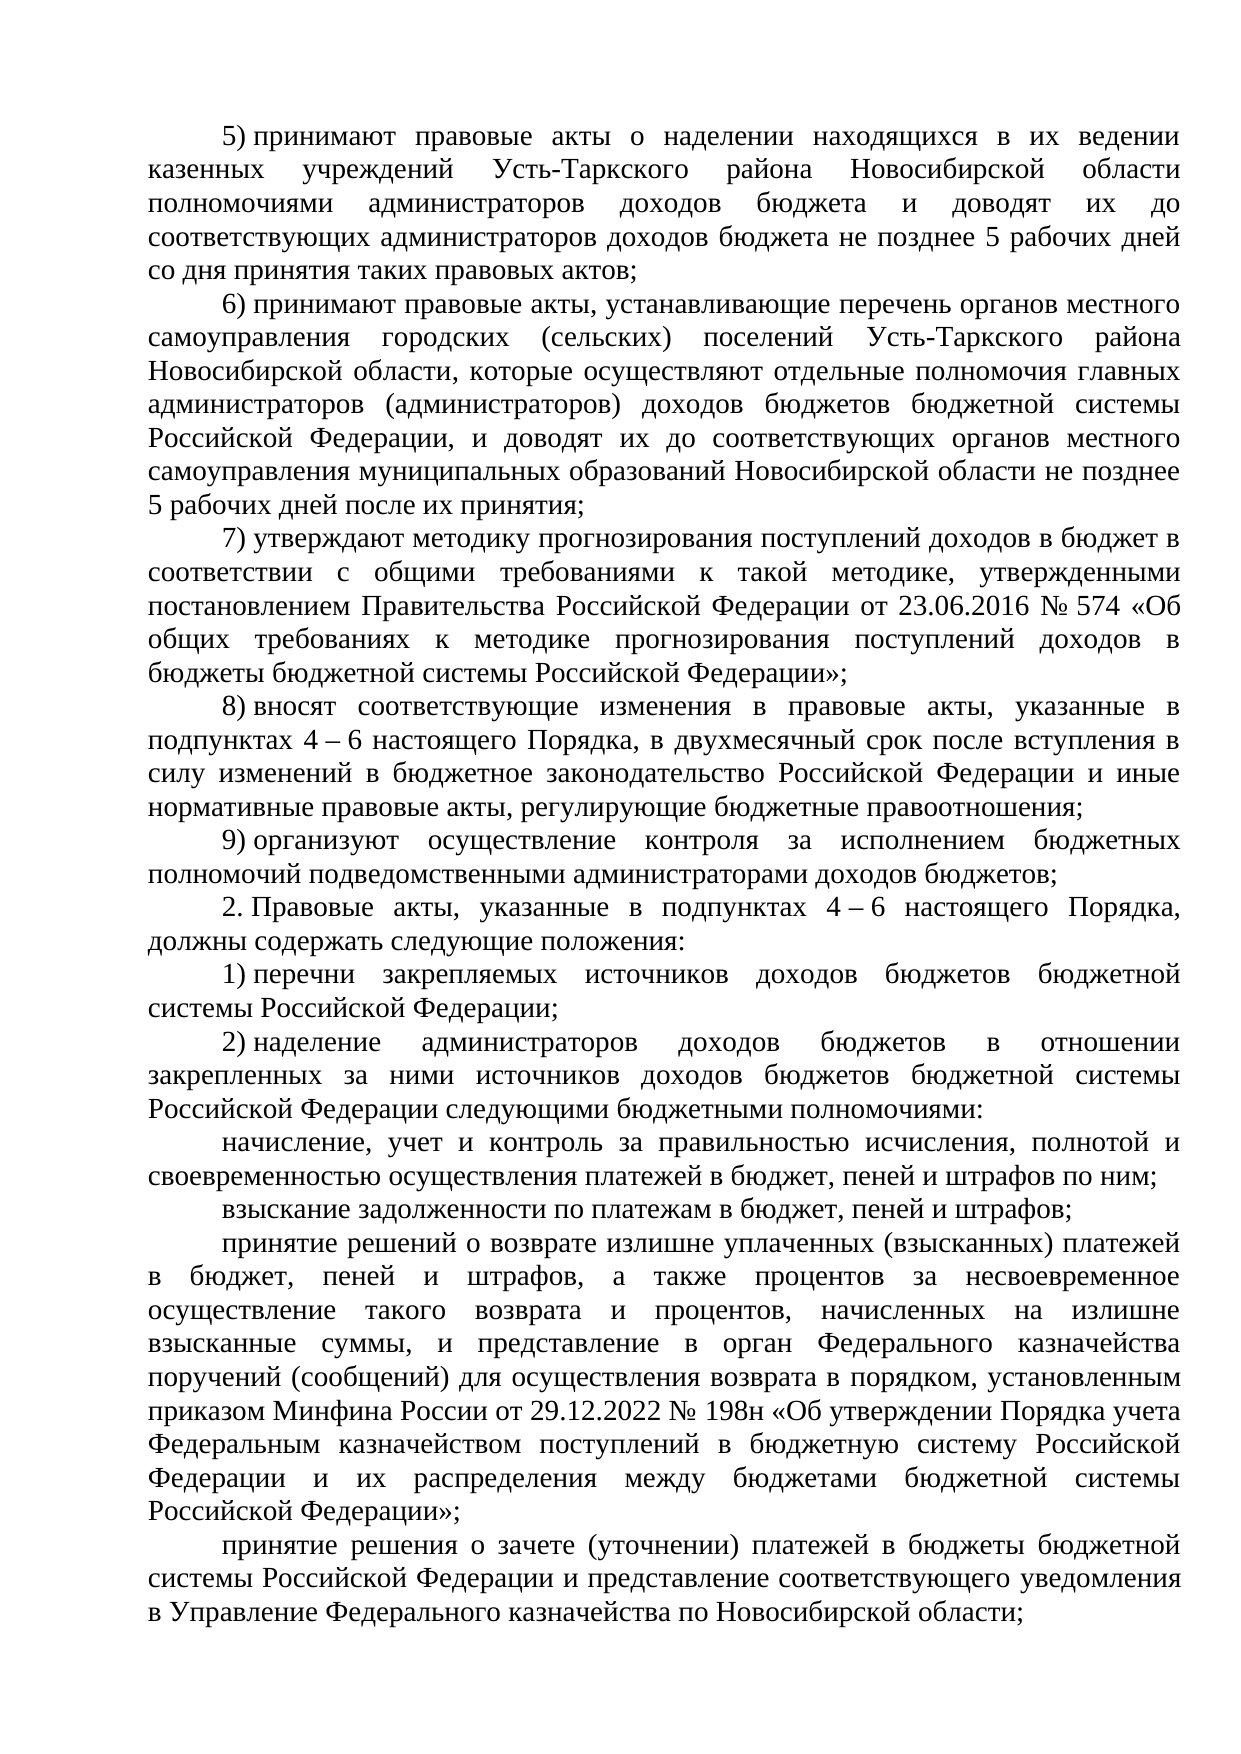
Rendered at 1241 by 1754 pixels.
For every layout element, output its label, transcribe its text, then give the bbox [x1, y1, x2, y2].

text взыскание задолженности по платежам в бюджет, пеней и штрафов; [148, 1191, 1181, 1225]
text принятие решения о зачете (уточнении) платежей в бюджеты бюджетной системы Российской Федерации и представление соответствующего уведомления в Управление Федерального казначейства по Новосибирской области; [148, 1527, 1181, 1627]
text 7) утверждают методику прогнозирования поступлений доходов в бюджет в соответствии с общими требованиями к такой методике, утвержденными постановлением Правительства Российской Федерации от 23.06.2016 № 574 «Об общих требованиях к методике прогнозирования поступлений доходов в бюджеты бюджетной системы Российской Федерации»; [148, 521, 1181, 688]
text принятие решений о возврате излишне уплаченных (взысканных) платежей в бюджет, пеней и штрафов, а также процентов за несвоевременное осуществление такого возврата и процентов, начисленных на излишне взысканные суммы, и представление в орган Федерального казначейства поручений (сообщений) для осуществления возврата в порядком, установленным приказом Минфина России от 29.12.2022 № 198н «Об утверждении Порядка учета Федеральным казначейством поступлений в бюджетную систему Российской Федерации и их распределения между бюджетами бюджетной системы Российской Федерации»; [148, 1225, 1181, 1527]
text 2) наделение администраторов доходов бюджетов в отношении закрепленных за ними источников доходов бюджетов бюджетной системы Российской Федерации следующими бюджетными полномочиями: [148, 1024, 1181, 1124]
text начисление, учет и контроль за правильностью исчисления, полнотой и своевременностью осуществления платежей в бюджет, пеней и штрафов по ним; [148, 1124, 1181, 1191]
text 9) организуют осуществление контроля за исполнением бюджетных полномочий подведомственными администраторами доходов бюджетов; [148, 822, 1181, 889]
text 2. Правовые акты, указанные в подпунктах 4 – 6 настоящего Порядка, должны содержать следующие положения: [148, 889, 1181, 957]
text 5) принимают правовые акты о наделении находящихся в их ведении казенных учреждений Усть-Таркского района Новосибирской области полномочиями администраторов доходов бюджета и доводят их до соответствующих администраторов доходов бюджета не позднее 5 рабочих дней со дня принятия таких правовых актов; [148, 118, 1181, 286]
text 6) принимают правовые акты, устанавливающие перечень органов местного самоуправления городских (сельских) поселений Усть-Таркского района Новосибирской области, которые осуществляют отдельные полномочия главных администраторов (администраторов) доходов бюджетов бюджетной системы Российской Федерации, и доводят их до соответствующих органов местного самоуправления муниципальных образований Новосибирской области не позднее 5 рабочих дней после их принятия; [148, 286, 1181, 521]
text 8) вносят соответствующие изменения в правовые акты, указанные в подпунктах 4 – 6 настоящего Порядка, в двухмесячный срок после вступления в силу изменений в бюджетное законодательство Российской Федерации и иные нормативные правовые акты, регулирующие бюджетные правоотношения; [148, 688, 1181, 822]
text 1) перечни закрепляемых источников доходов бюджетов бюджетной системы Российской Федерации; [148, 957, 1181, 1024]
